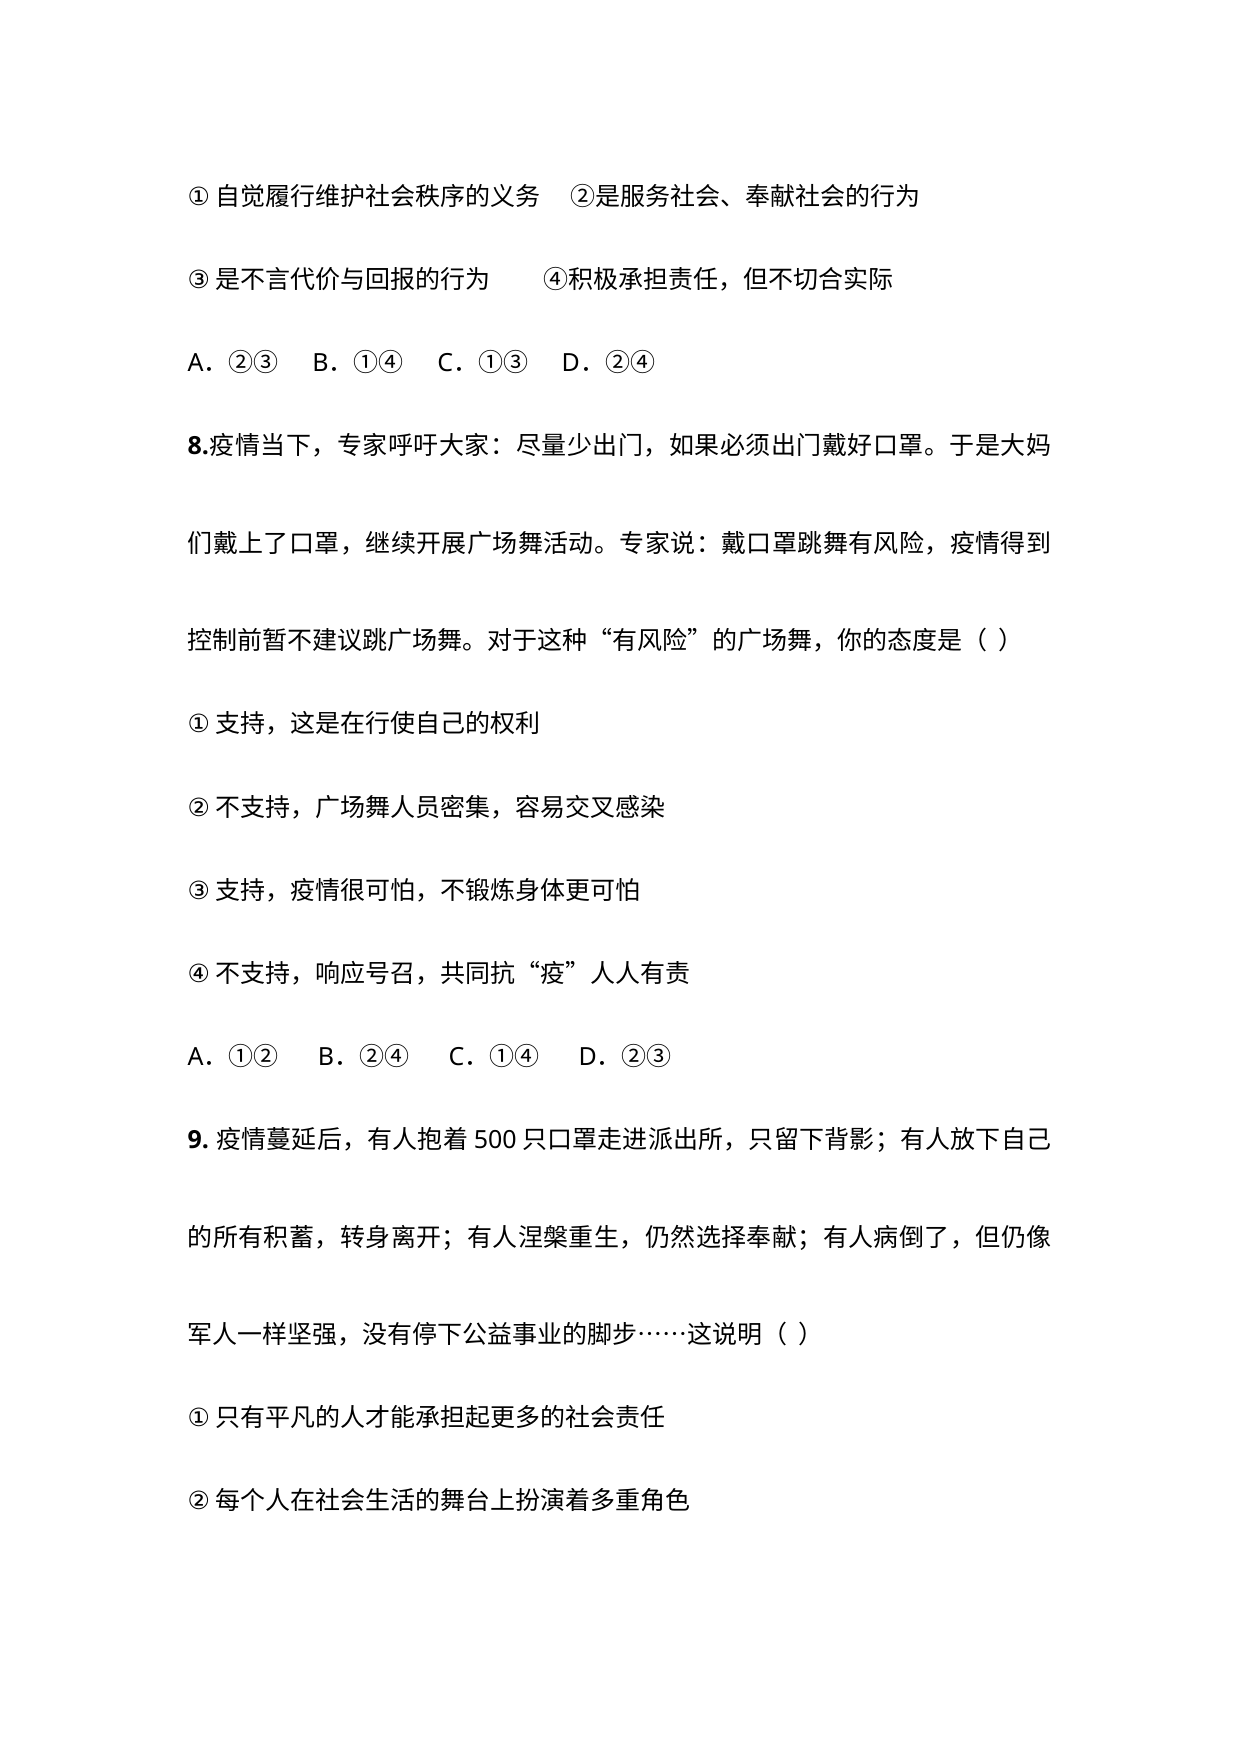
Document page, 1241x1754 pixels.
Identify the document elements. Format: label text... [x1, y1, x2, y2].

text A．②③ B．①④ C．①③ D．②④ [187, 328, 1053, 393]
text ③是不言代价与回报的行为 ④积极承担责任，但不切合实际 [187, 245, 1053, 310]
text ①只有平凡的人才能承担起更多的社会责任 [187, 1383, 1053, 1448]
text ①自觉履行维护社会秩序的义务 ②是服务社会、奉献社会的行为 [187, 162, 1053, 227]
text ③支持，疫情很可怕，不锻炼身体更可怕 [187, 856, 1053, 921]
text 9. 疫情蔓延后，有人抱着500只口罩走进派出所，只留下背影；有人放下自己的所有积蓄，转身离开；有人涅槃重生，仍然选择奉献；有人病倒了，但仍像军人一样坚强，没有停下公益事业的脚步……这说明（ ） [187, 1105, 1053, 1365]
text A．①② B．②④ C．①④ D．②③ [187, 1022, 1053, 1087]
text 8.疫情当下，专家呼吁大家：尽量少出门，如果必须出门戴好口罩。于是大妈们戴上了口罩，继续开展广场舞活动。专家说：戴口罩跳舞有风险，疫情得到控制前暂不建议跳广场舞。对于这种“有风险”的广场舞，你的态度是（ ） [187, 411, 1053, 671]
text ②每个人在社会生活的舞台上扮演着多重角色 [187, 1466, 1053, 1531]
text ①支持，这是在行使自己的权利 [187, 689, 1053, 754]
text ④不支持，响应号召，共同抗“疫”人人有责 [187, 939, 1053, 1004]
text ②不支持，广场舞人员密集，容易交叉感染 [187, 773, 1053, 838]
